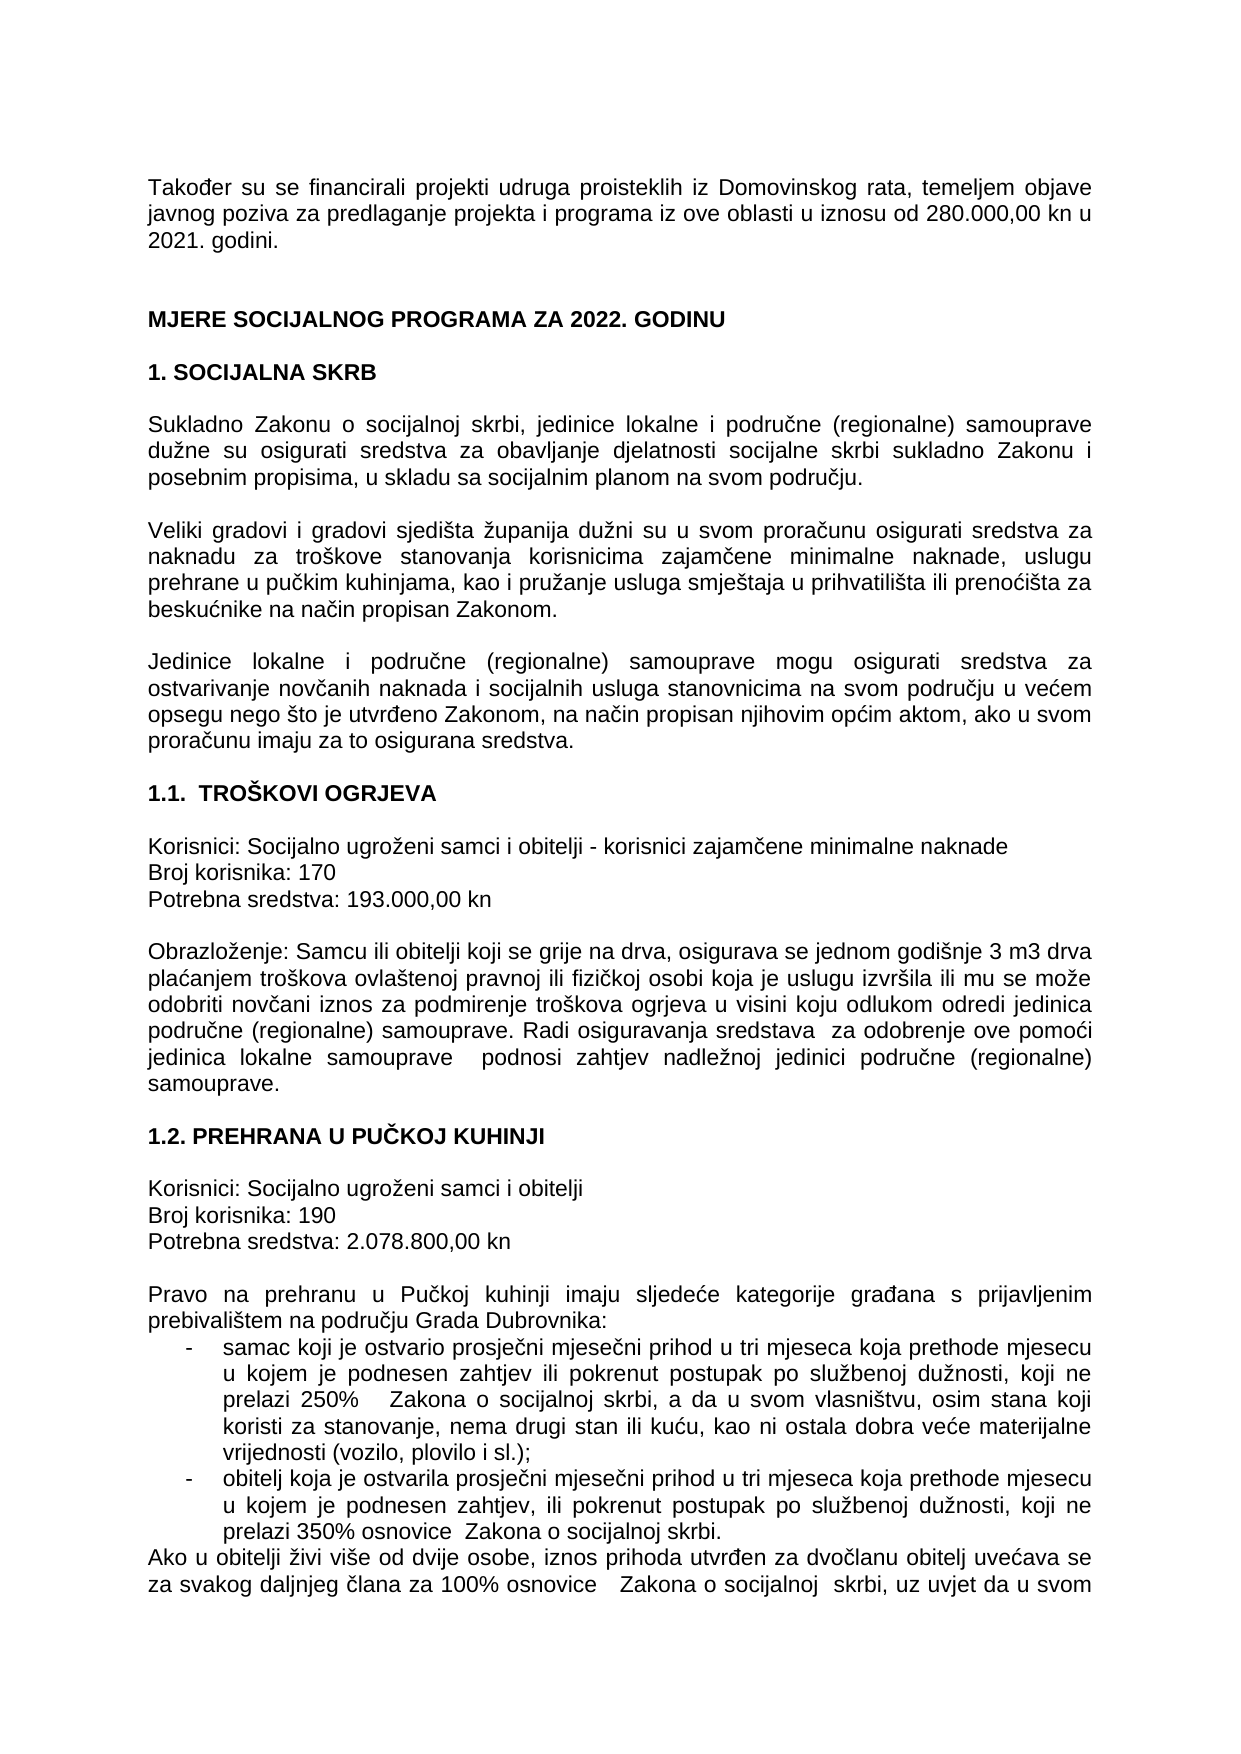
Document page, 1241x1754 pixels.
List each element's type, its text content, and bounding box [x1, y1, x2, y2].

text Također su se financirali projekti udruga proisteklih iz Domovinskog rata, temeljem objave javnog poziva za predlaganje projekta i programa iz ove oblasti u iznosu od 280.000,00 kn u 2021. godini. [148, 174, 1093, 253]
text 1.2. PREHRANA U PUČKOJ KUHINJI [148, 1123, 1093, 1149]
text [148, 1544, 1093, 1597]
text Pravo na prehranu u Pučkoj kuhinji imaju sljedeće kategorije građana s prijavljenim prebivalištem na području Grada Dubrovnika: [148, 1281, 1093, 1333]
text Potrebna sredstva: 2.078.800,00 kn [148, 1228, 1093, 1254]
list samac koji je ostvario prosječni mjesečni prihod u tri mjeseca koja prethode mjesecu u kojem je podnesen zahtjev ili pokrenut postupak po službenoj dužnosti, koji ne prelazi 250% Zakona o socijalnoj skrbi, a da u svom vlasništvu, osim stana koji koristi za stanovanje, nema drugi stan ili kuću, kao ni ostala dobra veće materijalne vrijednosti (vozilo, plovilo i sl.); [185, 1333, 1093, 1465]
text Broj korisnika: 170 [148, 859, 1093, 886]
text MJERE SOCIJALNOG PROGRAMA ZA 2022. GODINU [148, 306, 1093, 332]
text Obrazloženje: Samcu ili obitelji koji se grije na drva, osigurava se jednom godišnje 3 m3 drva plaćanjem troškova ovlaštenoj pravnoj ili fizičkoj osobi koja je uslugu izvršila ili mu se može odobriti novčani iznos za podmirenje troškova ogrjeva u visini koju odlukom odredi jedinica područne (regionalne) samouprave. Radi osiguravanja sredstava za odobrenje ove pomoći jedinica lokalne samouprave podnosi zahtjev nadležnoj jedinici područne (regionalne) samouprave. [148, 938, 1093, 1096]
text Veliki gradovi i gradovi sjedišta županija dužni su u svom proračunu osigurati sredstva za naknadu za troškove stanovanja korisnicima zajamčene minimalne naknade, uslugu prehrane u pučkim kuhinjama, kao i pružanje usluga smještaja u prihvatilišta ili prenoćišta za beskućnike na način propisan Zakonom. [148, 517, 1093, 622]
text Sukladno Zakonu o socijalnoj skrbi, jedinice lokalne i područne (regionalne) samouprave dužne su osigurati sredstva za obavljanje djelatnosti socijalne skrbi sukladno Zakonu i posebnim propisima, u skladu sa socijalnim planom na svom području. [148, 411, 1093, 490]
text Korisnici: Socijalno ugroženi samci i obitelji [148, 1175, 1093, 1202]
text 1. SOCIJALNA SKRB [148, 358, 1093, 385]
text Potrebna sredstva: 193.000,00 kn [148, 886, 1093, 912]
text Broj korisnika: 190 [148, 1202, 1093, 1228]
text 1.1. TROŠKOVI OGRJEVA [148, 780, 1093, 806]
text Korisnici: Socijalno ugroženi samci i obitelji - korisnici zajamčene minimalne naknade [148, 833, 1093, 859]
text Jedinice lokalne i područne (regionalne) samouprave mogu osigurati sredstva za ostvarivanje novčanih naknada i socijalnih usluga stanovnicima na svom području u većem opsegu nego što je utvrđeno Zakonom, na način propisan njihovim općim aktom, ako u svom proračunu imaju za to osigurana sredstva. [148, 648, 1093, 754]
list obitelj koja je ostvarila prosječni mjesečni prihod u tri mjeseca koja prethode mjesecu u kojem je podnesen zahtjev, ili pokrenut postupak po službenoj dužnosti, koji ne prelazi 350% osnovice Zakona o socijalnoj skrbi. [185, 1465, 1093, 1544]
